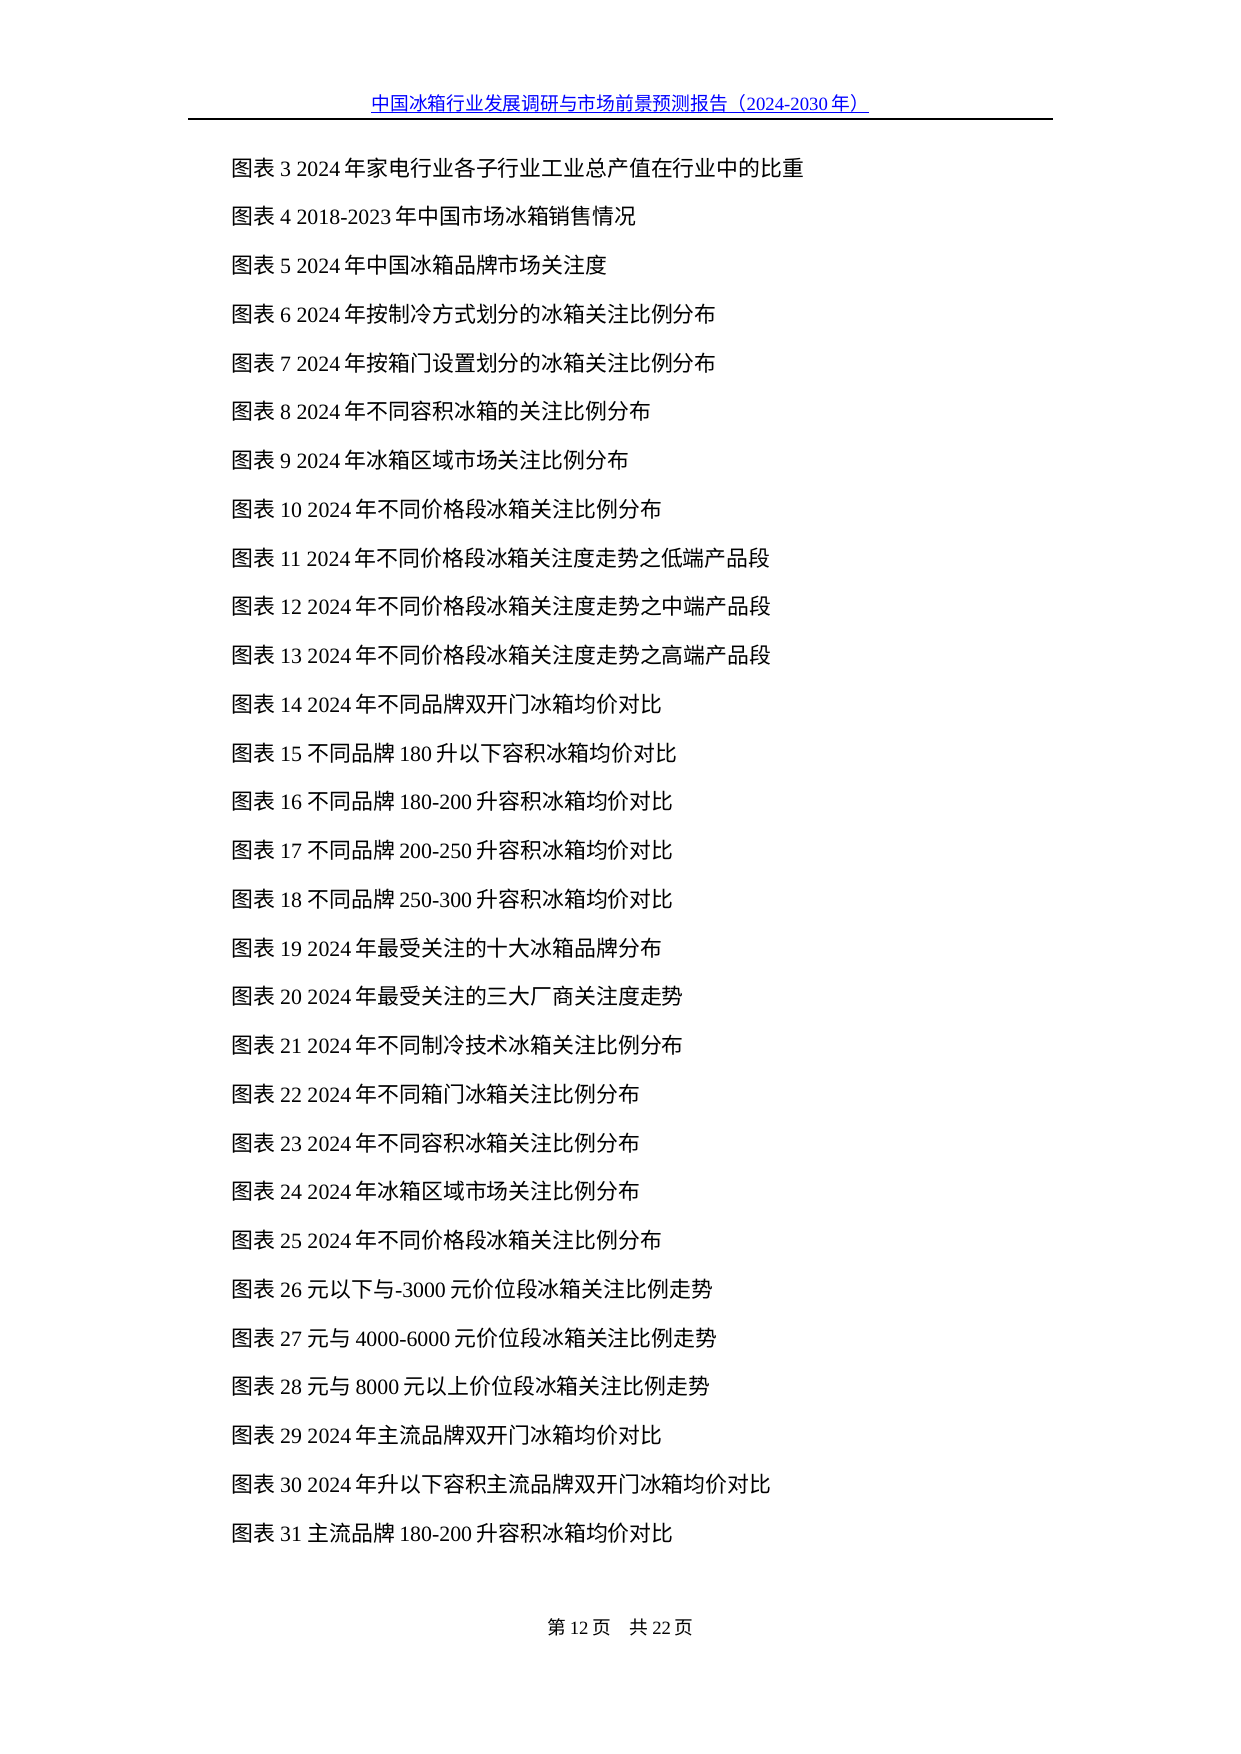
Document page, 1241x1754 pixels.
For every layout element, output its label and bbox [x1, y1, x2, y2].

text [187, 150, 1053, 1548]
